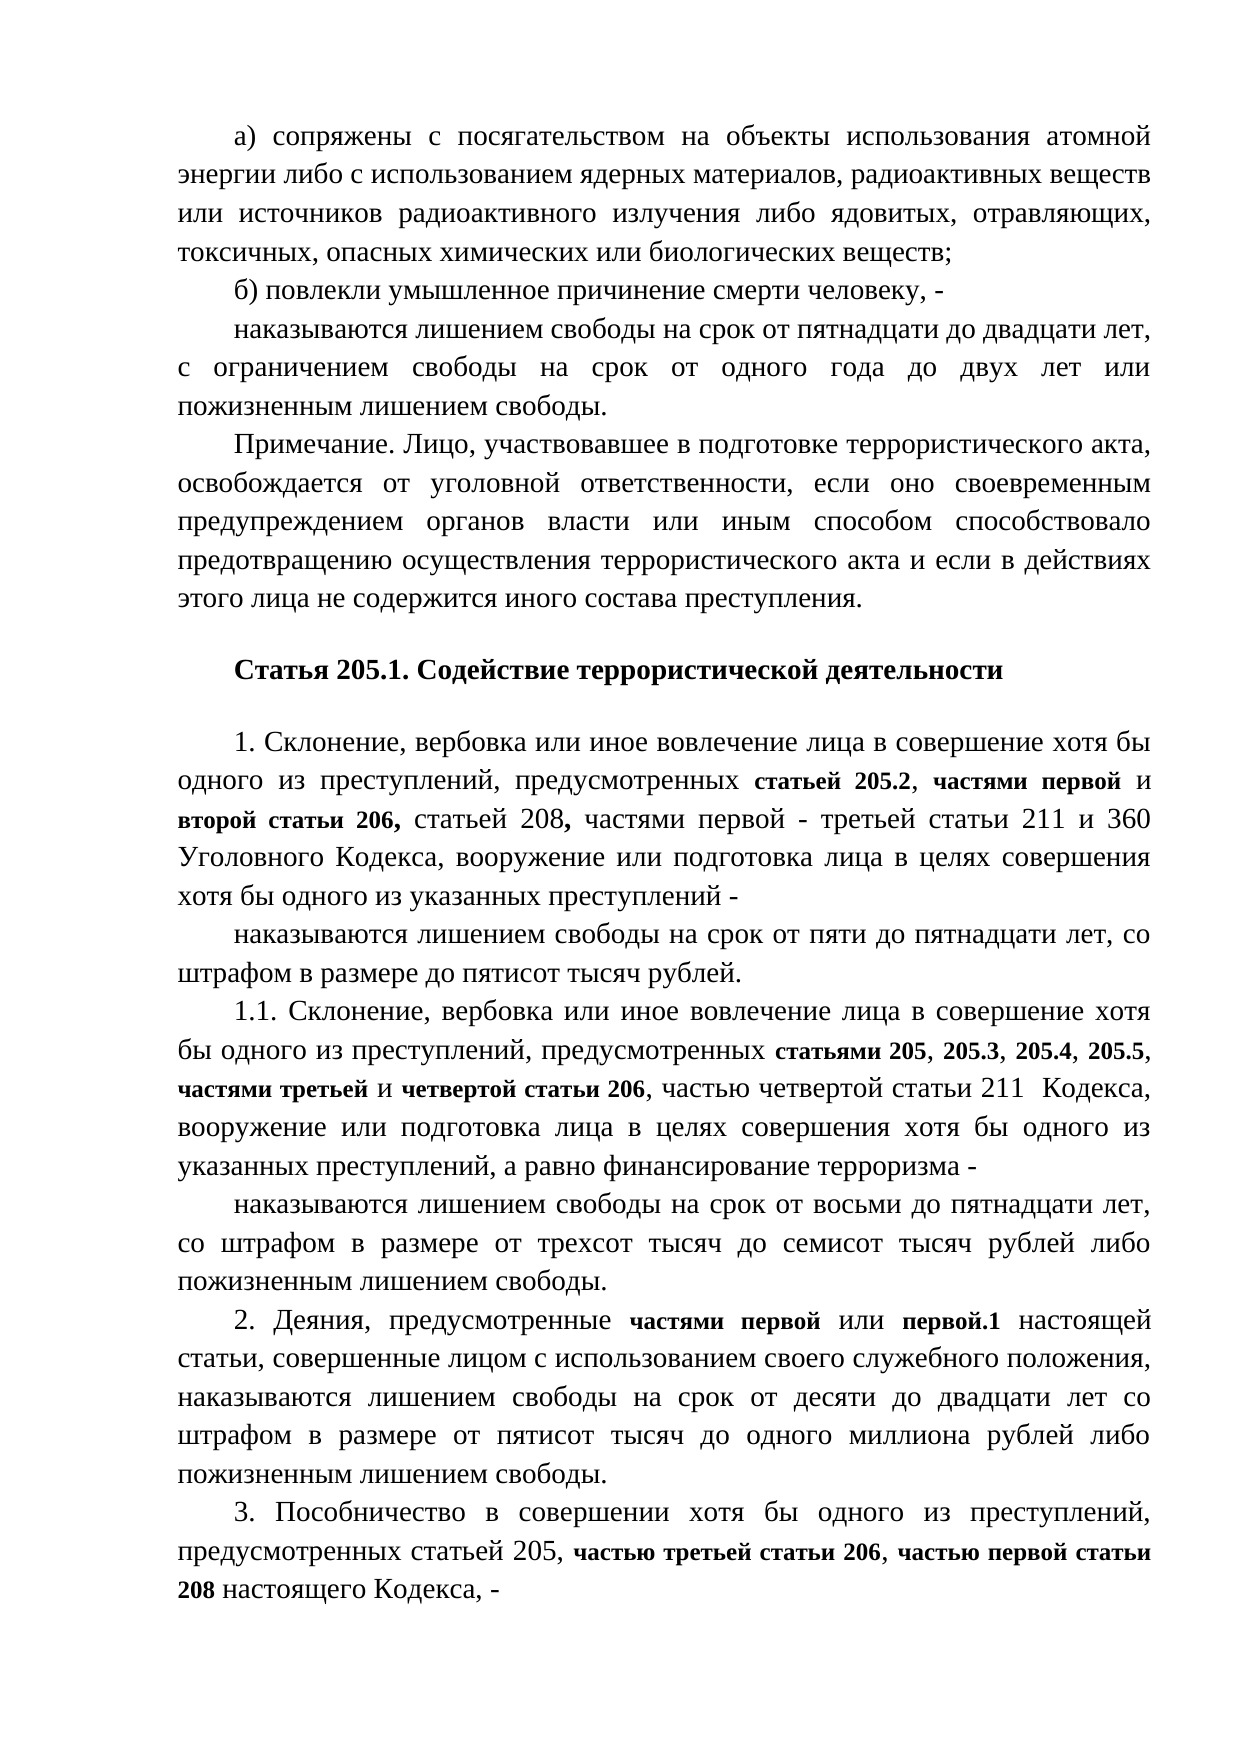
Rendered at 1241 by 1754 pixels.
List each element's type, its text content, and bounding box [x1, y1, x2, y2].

text Статья 205.1. Содействие террористической деятельности [177, 652, 1152, 686]
text наказываются лишением свободы на срок от восьми до пятнадцати лет, со штрафом в размере от трехсот тысяч до семисот тысяч рублей либо пожизненным лишением свободы. [177, 1186, 1152, 1297]
text наказываются лишением свободы на срок от пяти до пятнадцати лет, со штрафом в размере до пятисот тысяч рублей. [177, 916, 1152, 988]
text Примечание. Лицо, участвовавшее в подготовке террористического акта, освобождается от уголовной ответственности, если оно своевременным предупреждением органов власти или иным способом способствовало предотвращению осуществления террористического акта и если в действиях этого лица не содержится иного состава преступления. [177, 426, 1152, 614]
text наказываются лишением свободы на срок от пятнадцати до двадцати лет, с ограничением свободы на срок от одного года до двух лет или пожизненным лишением свободы. [177, 311, 1152, 421]
text 1.1. Склонение, вербовка или иное вовлечение лица в совершение хотя бы одного из преступлений, предусмотренных статьями 205, 205.3, 205.4, 205.5, частями третьей и четвертой статьи 206, частью четвертой статьи 211 Кодекса, вооружение или подготовка лица в целях совершения хотя бы одного из указанных преступлений, а равно финансирование терроризма - [177, 993, 1152, 1181]
text 1. Склонение, вербовка или иное вовлечение лица в совершение хотя бы одного из преступлений, предусмотренных статьей 205.2, частями первой и второй статьи 206, статьей 208, частями первой - третьей статьи 211 и 360 Уголовного Кодекса, вооружение или подготовка лица в целях совершения хотя бы одного из указанных преступлений - [177, 724, 1152, 911]
text 2. Деяния, предусмотренные частями первой или первой.1 настоящей статьи, совершенные лицом с использованием своего служебного положения, наказываются лишением свободы на срок от десяти до двадцати лет со штрафом в размере от пятисот тысяч до одного миллиона рублей либо пожизненным лишением свободы. [177, 1302, 1152, 1489]
text б) повлекли умышленное причинение смерти человеку, - [177, 272, 1152, 306]
text 3. Пособничество в совершении хотя бы одного из преступлений, предусмотренных статьей 205, частью третьей статьи 206, частью первой статьи 208 настоящего Кодекса, - [177, 1494, 1152, 1605]
text а) сопряжены с посягательством на объекты использования атомной энергии либо с использованием ядерных материалов, радиоактивных веществ или источников радиоактивного излучения либо ядовитых, отравляющих, токсичных, опасных химических или биологических веществ; [177, 118, 1152, 267]
